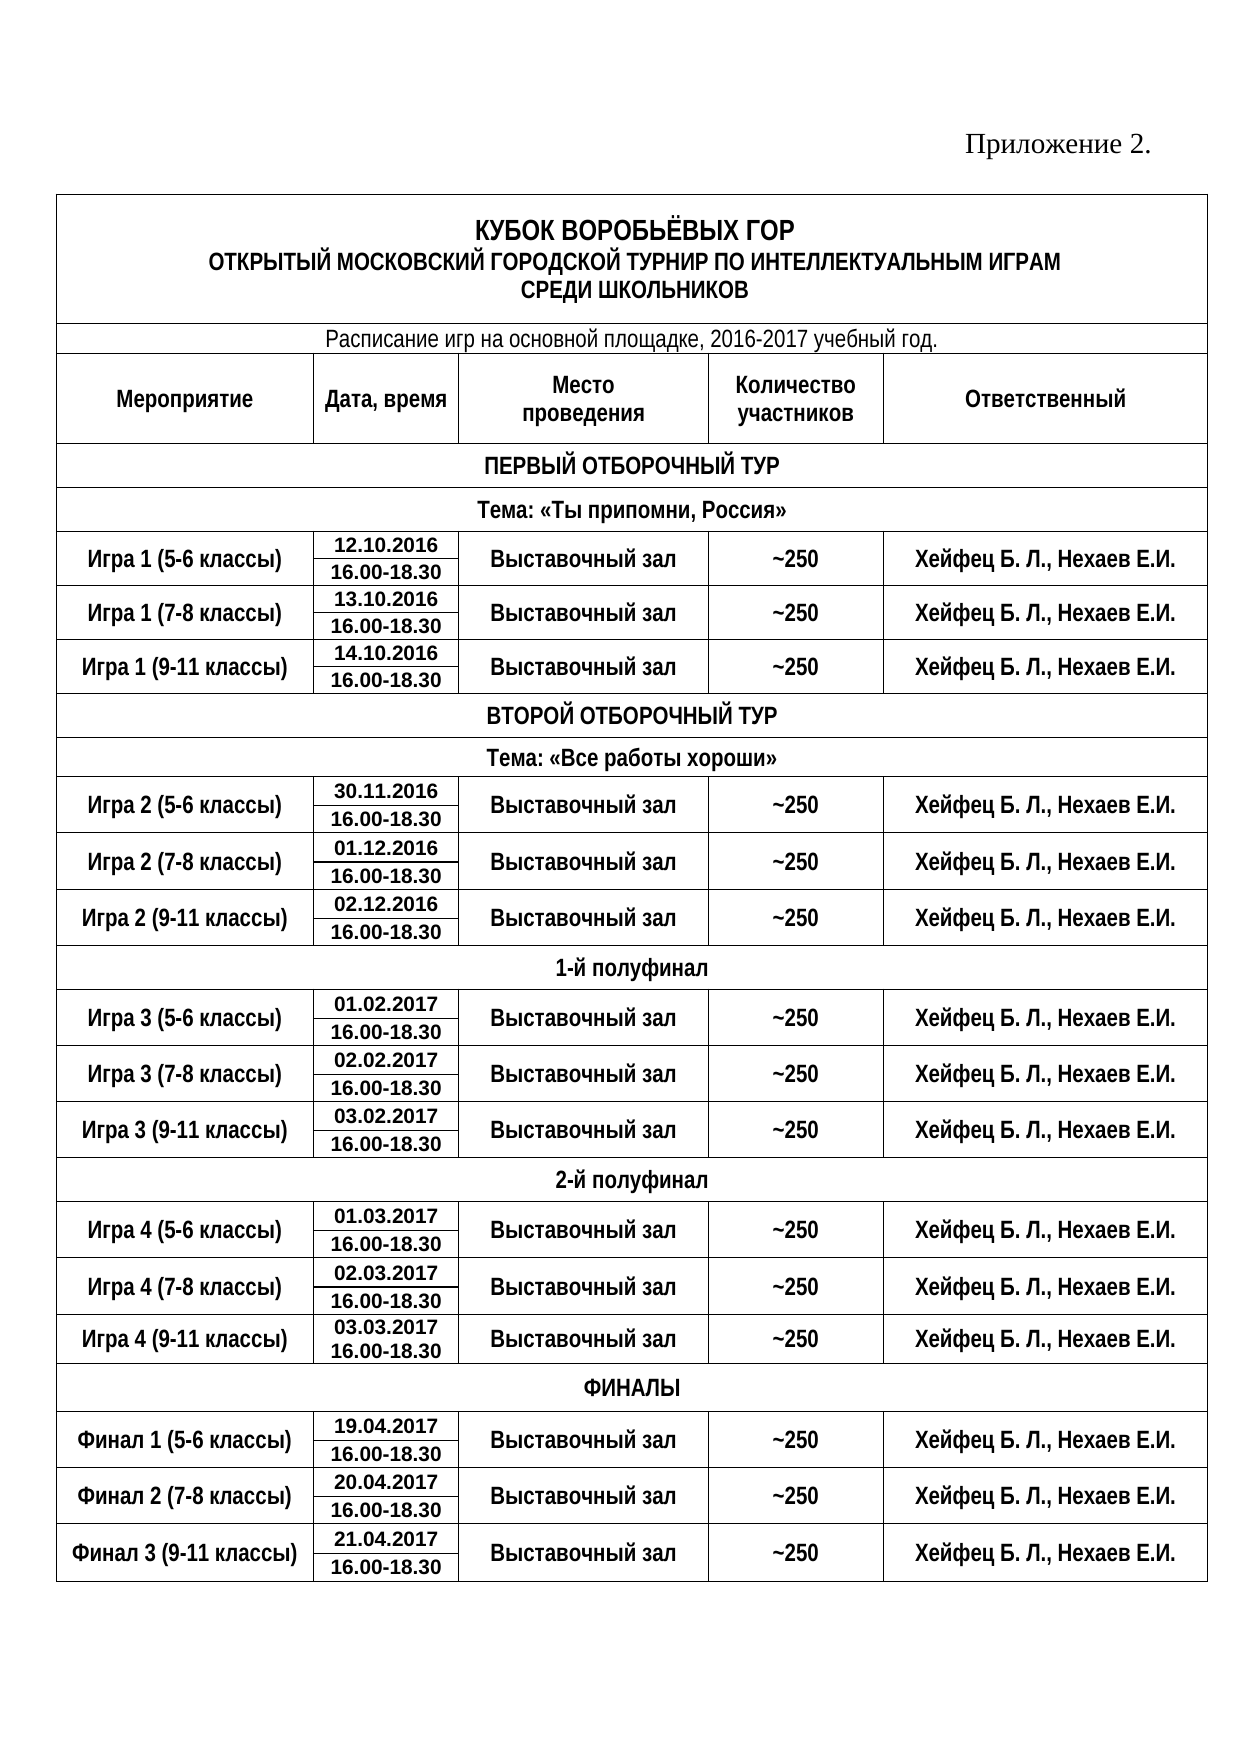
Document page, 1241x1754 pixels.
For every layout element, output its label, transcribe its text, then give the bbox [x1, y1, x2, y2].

table_cell 16.00-18.30 [314, 613, 458, 639]
table_cell Игра 2 (9-11 классы) [57, 890, 313, 945]
table_cell Выставочный зал [459, 1412, 708, 1467]
table_cell ПЕРВЫЙ ОТБОРОЧНЫЙ ТУР [57, 444, 1207, 487]
table_cell ~250 [709, 1102, 883, 1157]
table_cell 20.04.2017 [314, 1468, 458, 1496]
table_cell 19.04.2017 [314, 1412, 458, 1440]
table_cell Игра 4 (7-8 классы) [57, 1258, 313, 1313]
table_header КУБОК ВОРОБЬЁВЫХ ГОР ОТКРЫТЫЙ МОСКОВСКИЙ ГОРОДСКОЙ ТУРНИР ПО ИНТЕЛЛЕКТУАЛЬНЫМ ИГРАМ СРЕДИ ШКОЛЬНИКОВ [57, 195, 1207, 323]
table_cell Хейфец Б. Л., Нехаев Е.И. [884, 833, 1207, 888]
table_cell Хейфец Б. Л., Нехаев Е.И. [884, 1258, 1207, 1313]
table_cell 03.02.2017 [314, 1102, 458, 1130]
table_cell 03.03.2017 16.00-18.30 [314, 1315, 458, 1362]
table_cell Хейфец Б. Л., Нехаев Е.И. [884, 1202, 1207, 1257]
table_cell Выставочный зал [459, 1524, 708, 1581]
table_cell 13.10.2016 [314, 586, 458, 612]
table_cell Ответственный [884, 354, 1207, 443]
table_cell ~250 [709, 586, 883, 639]
table_cell 16.00-18.30 [314, 919, 458, 945]
table_cell Игра 3 (5-6 классы) [57, 990, 313, 1045]
table_cell Выставочный зал [459, 1258, 708, 1313]
table_cell ~250 [709, 1412, 883, 1467]
table_cell Хейфец Б. Л., Нехаев Е.И. [884, 1412, 1207, 1467]
table_cell Игра 1 (9-11 классы) [57, 640, 313, 693]
table_cell Игра 4 (5-6 классы) [57, 1202, 313, 1257]
table_cell Игра 3 (9-11 классы) [57, 1102, 313, 1157]
table_cell Хейфец Б. Л., Нехаев Е.И. [884, 890, 1207, 945]
table_cell 01.02.2017 [314, 990, 458, 1018]
table_cell Выставочный зал [459, 833, 708, 888]
table_cell Финал 3 (9-11 классы) [57, 1524, 313, 1581]
table_cell Выставочный зал [459, 532, 708, 585]
table_cell 01.12.2016 [314, 833, 458, 861]
table_cell Игра 1 (7-8 классы) [57, 586, 313, 639]
table_cell 21.04.2017 [314, 1524, 458, 1552]
table_cell Выставочный зал [459, 1315, 708, 1362]
table_cell 16.00-18.30 [314, 559, 458, 585]
table_cell 16.00-18.30 [314, 1231, 458, 1257]
table_cell Финал 2 (7-8 классы) [57, 1468, 313, 1523]
table_cell Место проведения [459, 354, 708, 443]
table_cell Выставочный зал [459, 1468, 708, 1523]
table_cell Игра 2 (5-6 классы) [57, 777, 313, 832]
table_cell Выставочный зал [459, 777, 708, 832]
table_cell ~250 [709, 990, 883, 1045]
table_cell Игра 3 (7-8 классы) [57, 1046, 313, 1101]
table_cell 16.00-18.30 [314, 1019, 458, 1045]
table_cell ~250 [709, 640, 883, 693]
table_cell 01.03.2017 [314, 1202, 458, 1230]
table_cell 30.11.2016 [314, 777, 458, 805]
table_cell 2-й полуфинал [57, 1158, 1207, 1201]
table_cell Хейфец Б. Л., Нехаев Е.И. [884, 1102, 1207, 1157]
table_cell Выставочный зал [459, 1102, 708, 1157]
table_cell Выставочный зал [459, 1202, 708, 1257]
table_cell Выставочный зал [459, 990, 708, 1045]
table_cell 02.02.2017 [314, 1046, 458, 1074]
table_cell ~250 [709, 890, 883, 945]
table_cell Хейфец Б. Л., Нехаев Е.И. [884, 1315, 1207, 1362]
table_cell 16.00-18.30 [314, 1497, 458, 1523]
table_cell ~250 [709, 1258, 883, 1313]
table_cell ~250 [709, 1315, 883, 1362]
table_cell ВТОРОЙ ОТБОРОЧНЫЙ ТУР [57, 694, 1207, 737]
table_cell Выставочный зал [459, 640, 708, 693]
table_cell Игра 1 (5-6 классы) [57, 532, 313, 585]
table_cell 14.10.2016 [314, 640, 458, 666]
table_cell 16.00-18.30 [314, 667, 458, 693]
table_cell ~250 [709, 1468, 883, 1523]
table_cell Тема: «Все работы хороши» [57, 738, 1207, 776]
table_cell Хейфец Б. Л., Нехаев Е.И. [884, 640, 1207, 693]
table_cell ~250 [709, 833, 883, 888]
table_cell 02.03.2017 [314, 1258, 458, 1286]
text Приложение 2. [177, 126, 1152, 160]
table_cell Мероприятие [57, 354, 313, 443]
table_cell Хейфец Б. Л., Нехаев Е.И. [884, 1046, 1207, 1101]
table_cell Хейфец Б. Л., Нехаев Е.И. [884, 532, 1207, 585]
table_cell Выставочный зал [459, 1046, 708, 1101]
table_cell Игра 4 (9-11 классы) [57, 1315, 313, 1362]
table_cell Игра 2 (7-8 классы) [57, 833, 313, 888]
table_cell Выставочный зал [459, 890, 708, 945]
table_cell 16.00-18.30 [314, 1554, 458, 1581]
table_cell 02.12.2016 [314, 890, 458, 918]
table_cell Хейфец Б. Л., Нехаев Е.И. [884, 990, 1207, 1045]
table_cell ~250 [709, 777, 883, 832]
table_cell 1-й полуфинал [57, 946, 1207, 988]
table_cell 16.00-18.30 [314, 1075, 458, 1101]
table_cell ~250 [709, 1202, 883, 1257]
table_cell 16.00-18.30 [314, 863, 458, 888]
table_cell Хейфец Б. Л., Нехаев Е.И. [884, 1468, 1207, 1523]
table_cell ~250 [709, 1524, 883, 1581]
table_cell 16.00-18.30 [314, 1131, 458, 1157]
table_cell Хейфец Б. Л., Нехаев Е.И. [884, 1524, 1207, 1581]
table_cell Дата, время [314, 354, 458, 443]
table_cell 16.00-18.30 [314, 1441, 458, 1467]
table_cell Количество участников [709, 354, 883, 443]
table_cell ФИНАЛЫ [57, 1364, 1207, 1411]
table_cell ~250 [709, 532, 883, 585]
table_cell Хейфец Б. Л., Нехаев Е.И. [884, 586, 1207, 639]
table_cell Выставочный зал [459, 586, 708, 639]
table_cell 16.00-18.30 [314, 1288, 458, 1313]
table_cell Финал 1 (5-6 классы) [57, 1412, 313, 1467]
table_cell 12.10.2016 [314, 532, 458, 558]
table_cell Тема: «Ты припомни, Россия» [57, 488, 1207, 531]
table_cell Расписание игр на основной площадке, 2016-2017 учебный год. [57, 324, 1207, 352]
table_cell Хейфец Б. Л., Нехаев Е.И. [884, 777, 1207, 832]
table_cell ~250 [709, 1046, 883, 1101]
table_cell 16.00-18.30 [314, 806, 458, 832]
